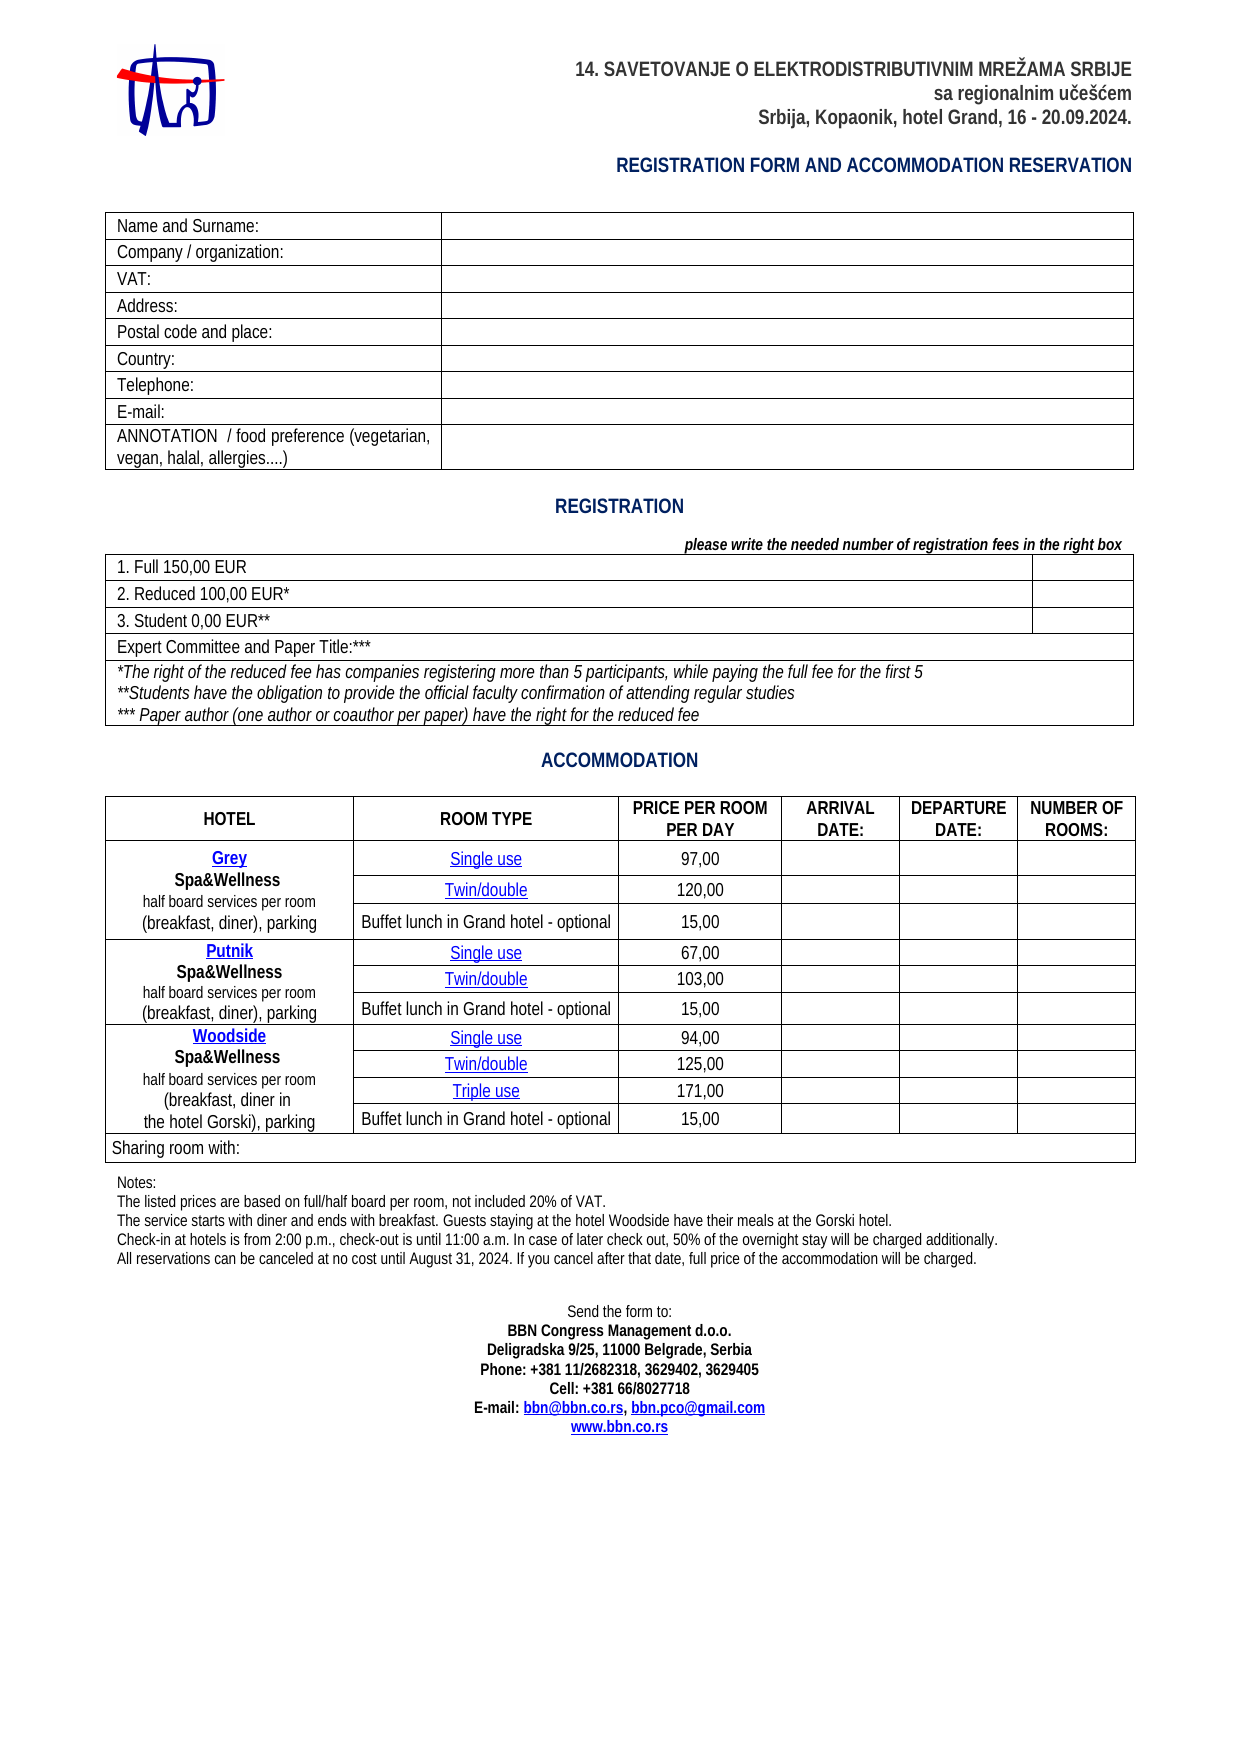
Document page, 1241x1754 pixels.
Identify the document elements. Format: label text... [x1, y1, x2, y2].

text BBN Congress Management d.o.o. [117, 1321, 1122, 1340]
text Deligradska 9/25, 11000 Belgrade, Serbia [117, 1340, 1122, 1359]
table_cell [782, 940, 899, 965]
table_cell Twin/double [354, 1051, 618, 1077]
text The listed prices are based on full/half board per room, not included 20% of VAT. [117, 1192, 1122, 1211]
text Check-in at hotels is from 2:00 p.m., check-out is until 11:00 a.m. In case of later check out, 50% of the overnight stay will be charged additionally. [117, 1230, 1122, 1249]
table_cell 15,00 [619, 1104, 781, 1132]
table_cell Address: [106, 293, 441, 318]
table_cell Expert Committee and Paper Title:*** [106, 634, 1133, 660]
table_cell [782, 966, 899, 992]
table_cell Buffet lunch in Grand hotel - optional [354, 1104, 618, 1132]
table_cell 15,00 [619, 993, 781, 1023]
table_cell [1033, 608, 1133, 633]
table_cell [900, 966, 1017, 992]
text please write the needed number of registration fees in the right box [117, 534, 1122, 553]
table_cell [1018, 1051, 1135, 1077]
table_cell Country: [106, 346, 441, 371]
table_cell [900, 904, 1017, 939]
table_cell [900, 1025, 1017, 1050]
table_cell [1033, 581, 1133, 607]
picture [116, 44, 225, 136]
table_cell Single use [354, 841, 618, 875]
table_header [1033, 555, 1133, 580]
table_cell [900, 1078, 1017, 1103]
text Send the form to: [117, 1302, 1122, 1321]
table_cell 2. Reduced 100,00 EUR* [106, 581, 1032, 607]
text ACCOMMODATION [117, 748, 1122, 772]
table_cell [1018, 1078, 1135, 1103]
table_cell Postal code and place: [106, 319, 441, 345]
table_cell Buffet lunch in Grand hotel - optional [354, 904, 618, 939]
table_cell E-mail: [106, 399, 441, 424]
text Cell: +381 66/8027718 [117, 1378, 1122, 1398]
table_cell VAT: [106, 266, 441, 292]
table_cell [782, 876, 899, 903]
text Phone: +381 11/2682318, 3629402, 3629405 [117, 1359, 1122, 1378]
table_cell 67,00 [619, 940, 781, 965]
table_cell Company / organization: [106, 240, 441, 265]
table_cell 3. Student 0,00 EUR** [106, 608, 1032, 633]
table_header DEPARTURE DATE: [900, 797, 1017, 840]
table_header Name and Surname: [106, 213, 441, 238]
table_cell 97,00 [619, 841, 781, 875]
table_cell [1018, 993, 1135, 1023]
text www.bbn.co.rs [117, 1417, 1122, 1436]
table_cell Putnik Spa&Wellness half board services per room (breakfast, diner), parking [106, 940, 353, 1023]
table_cell [1018, 841, 1135, 875]
table_cell [782, 1051, 899, 1077]
table_cell [900, 1051, 1017, 1077]
table_cell *The right of the reduced fee has companies registering more than 5 participants, while paying the full fee for the first 5 **Students have the obligation to provide the official faculty confirmation of attending regular studies *** Paper author (one author or coauthor per paper) have the right for the reduced fee [106, 661, 1133, 725]
table_cell ANNOTATION / food preference (vegetarian, vegan, halal, allergies....) [106, 425, 441, 468]
table_cell 94,00 [619, 1025, 781, 1050]
table_cell Single use [354, 940, 618, 965]
table_cell 120,00 [619, 876, 781, 903]
table_cell [1018, 1104, 1135, 1132]
table_cell [782, 1025, 899, 1050]
table_cell 125,00 [619, 1051, 781, 1077]
table_cell [900, 841, 1017, 875]
table_cell 171,00 [619, 1078, 781, 1103]
table_cell Twin/double [354, 966, 618, 992]
text Notes: [117, 1172, 1122, 1192]
table_cell [442, 346, 1133, 371]
table_cell [1018, 1025, 1135, 1050]
table_cell [1018, 940, 1135, 965]
table_cell [442, 399, 1133, 424]
table_header ROOM TYPE [354, 797, 618, 840]
table_header 1. Full 150,00 EUR [106, 555, 1032, 580]
table_cell 103,00 [619, 966, 781, 992]
table_cell [442, 372, 1133, 398]
table_cell Triple use [354, 1078, 618, 1103]
table_cell [900, 1104, 1017, 1132]
table_cell Telephone: [106, 372, 441, 398]
table_cell [782, 993, 899, 1023]
table_cell 15,00 [619, 904, 781, 939]
table_cell [1018, 876, 1135, 903]
table_cell [1018, 966, 1135, 992]
table_header HOTEL [106, 797, 353, 840]
table_cell [900, 876, 1017, 903]
table_cell [442, 425, 1133, 468]
table_cell [782, 841, 899, 875]
text All reservations can be canceled at no cost until August 31, 2024. If you cancel after that date, full price of the accommodation will be charged. [117, 1249, 1122, 1268]
table_cell Grey Spa&Wellness half board services per room (breakfast, diner), parking [106, 841, 353, 939]
text The service starts with diner and ends with breakfast. Guests staying at the hotel Woodside have their meals at the Gorski hotel. [117, 1211, 1122, 1230]
table_cell [1018, 904, 1135, 939]
table_cell [442, 293, 1133, 318]
table_header NUMBER OF ROOMS: [1018, 797, 1135, 840]
table_cell [782, 1078, 899, 1103]
table_cell [442, 319, 1133, 345]
table_cell Woodside Spa&Wellness half board services per room (breakfast, diner in the hotel Gorski), parking [106, 1025, 353, 1132]
table_cell [442, 266, 1133, 292]
table_cell Single use [354, 1025, 618, 1050]
table_cell Buffet lunch in Grand hotel - optional [354, 993, 618, 1023]
table_cell [900, 993, 1017, 1023]
table_cell Sharing room with: [106, 1134, 1135, 1162]
table_header PRICE PER ROOM PER DAY [619, 797, 781, 840]
table_header [442, 213, 1133, 238]
table_cell [782, 1104, 899, 1132]
table_cell [900, 940, 1017, 965]
table_header ARRIVAL DATE: [782, 797, 899, 840]
table_cell Twin/double [354, 876, 618, 903]
text REGISTRATION [117, 493, 1122, 517]
table_cell [782, 904, 899, 939]
table_cell [442, 240, 1133, 265]
text E-mail: bbn@bbn.co.rs, bbn.pco@gmail.com [117, 1398, 1122, 1417]
